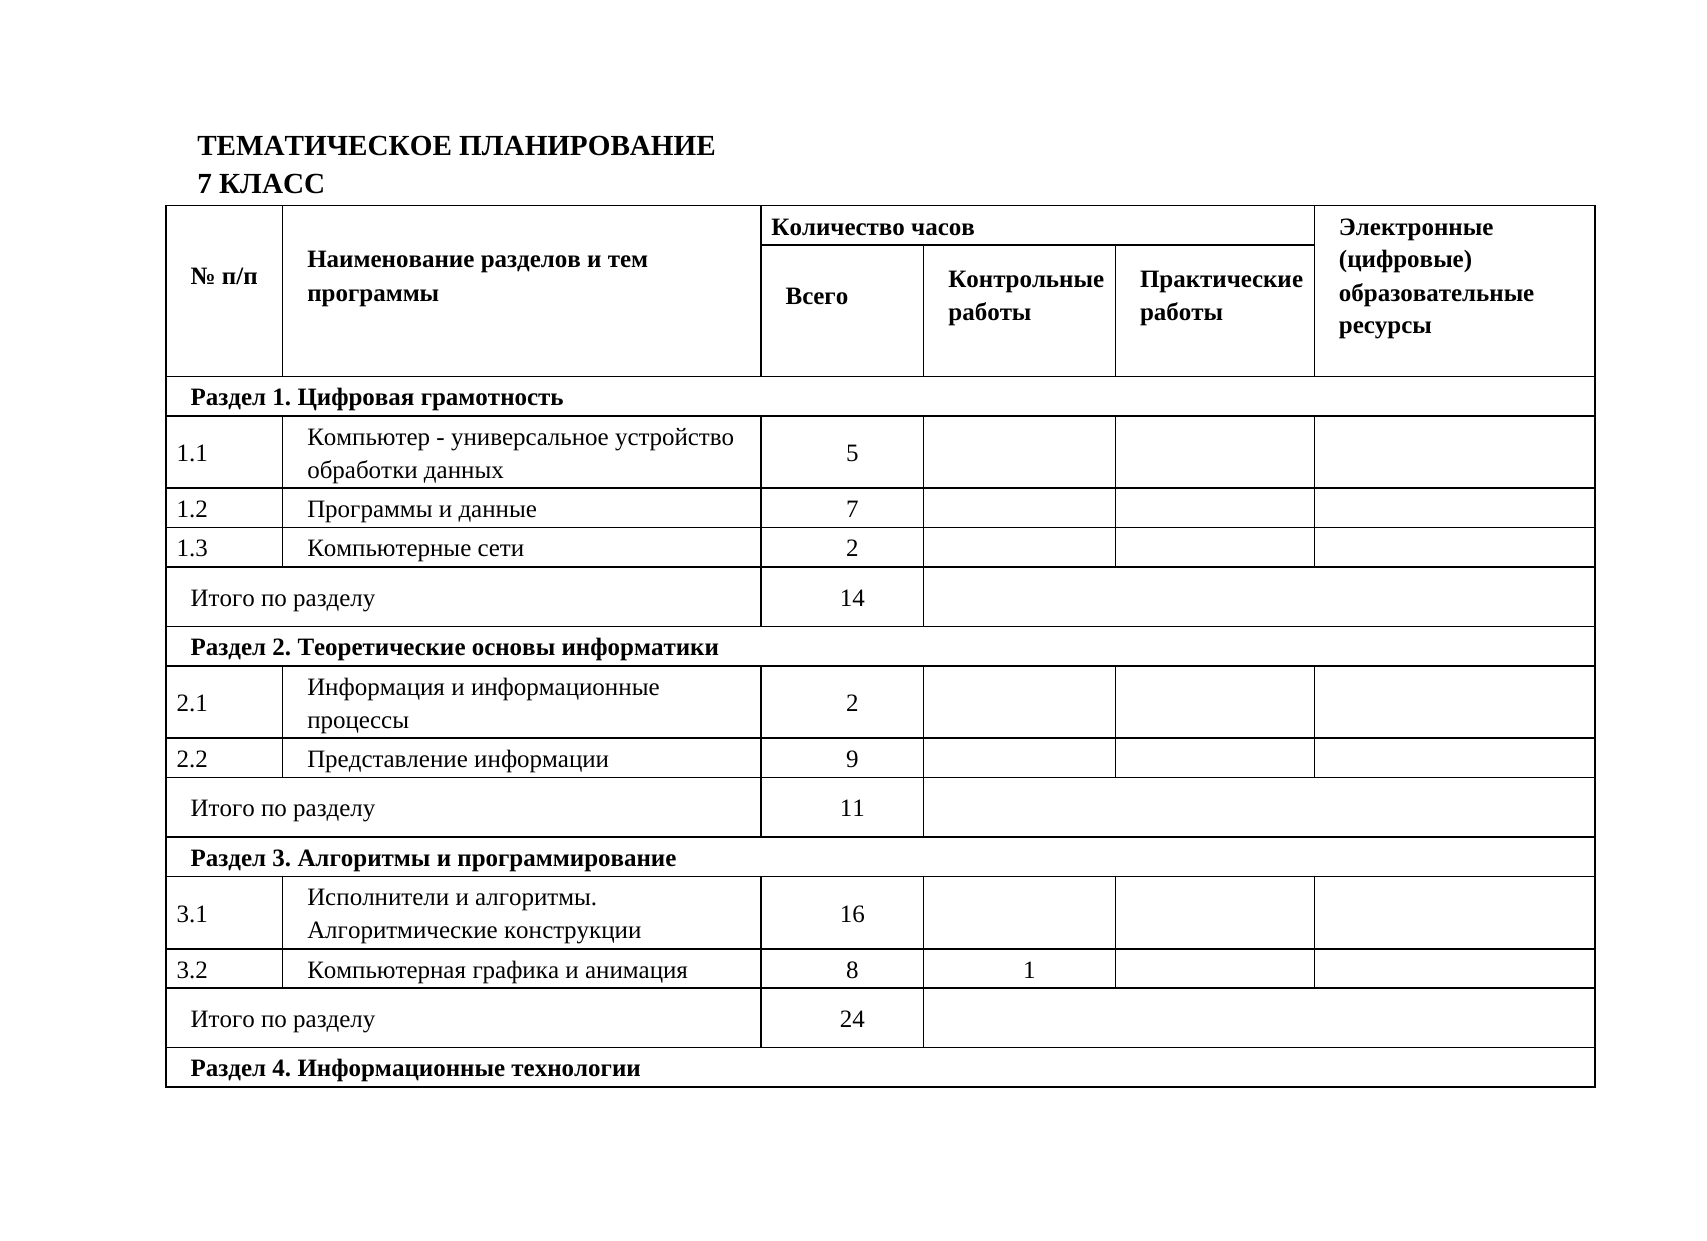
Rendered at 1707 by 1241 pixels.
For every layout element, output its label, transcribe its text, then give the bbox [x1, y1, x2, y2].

table_cell [924, 877, 1115, 948]
table_cell 11 [762, 778, 923, 836]
table_cell [1116, 950, 1314, 987]
text ТЕМАТИЧЕСКОЕ ПЛАНИРОВАНИЕ [190, 128, 1618, 161]
table_header Электронные (цифровые) образовательные ресурсы [1315, 206, 1594, 376]
table_cell [1116, 739, 1314, 777]
table_cell 7 [762, 489, 923, 527]
table_cell [924, 417, 1115, 487]
table_header Количество часов [762, 206, 1314, 244]
table_cell [1116, 417, 1314, 487]
table_cell [1315, 489, 1594, 527]
table_header Наименование разделов и тем программы [283, 206, 760, 376]
table_cell Компьютерная графика и анимация [283, 950, 760, 987]
table_cell 1.3 [167, 528, 282, 566]
table_cell [924, 489, 1115, 527]
table_cell [924, 739, 1115, 777]
table_cell Раздел 3. Алгоритмы и программирование [167, 838, 1594, 876]
table_cell 9 [762, 739, 923, 777]
table_cell 3.1 [167, 877, 282, 948]
table_cell [1315, 417, 1594, 487]
table_cell [1116, 667, 1314, 737]
table_cell Компьютерные сети [283, 528, 760, 566]
table_cell Итого по разделу [167, 568, 760, 626]
table_cell Раздел 1. Цифровая грамотность [167, 377, 1594, 415]
table_cell [1315, 739, 1594, 777]
table_cell 2 [762, 667, 923, 737]
table_cell 14 [762, 568, 923, 626]
table_cell Информация и информационные процессы [283, 667, 760, 737]
table_cell Итого по разделу [167, 989, 760, 1047]
table_cell [924, 528, 1115, 566]
table_cell Раздел 2. Теоретические основы информатики [167, 627, 1594, 665]
table_cell [1315, 667, 1594, 737]
table_cell 5 [762, 417, 923, 487]
table_cell 8 [762, 950, 923, 987]
table_cell Программы и данные [283, 489, 760, 527]
table_cell [1315, 877, 1594, 948]
table_cell Контрольные работы [924, 246, 1115, 376]
table_cell [1116, 877, 1314, 948]
table_cell [1116, 489, 1314, 527]
table_cell 1.1 [167, 417, 282, 487]
table_cell Раздел 4. Информационные технологии [167, 1048, 1594, 1086]
table_cell Практические работы [1116, 246, 1314, 376]
table_cell [924, 989, 1594, 1047]
table_cell Итого по разделу [167, 778, 760, 836]
table_cell [924, 667, 1115, 737]
table_cell Исполнители и алгоритмы. Алгоритмические конструкции [283, 877, 760, 948]
table_cell [1315, 950, 1594, 987]
table_cell [924, 568, 1594, 626]
table_cell 2 [762, 528, 923, 566]
table_cell 1.2 [167, 489, 282, 527]
table_cell 1 [924, 950, 1115, 987]
table_cell 16 [762, 877, 923, 948]
table_cell 2.2 [167, 739, 282, 777]
table_cell 3.2 [167, 950, 282, 987]
table_cell 2.1 [167, 667, 282, 737]
table_cell [1116, 528, 1314, 566]
table_cell [1315, 528, 1594, 566]
table_header № п/п [167, 206, 282, 376]
table_cell Компьютер - универсальное устройство обработки данных [283, 417, 760, 487]
table_cell [924, 778, 1594, 836]
table_cell Всего [762, 246, 923, 376]
text 7 КЛАСС [190, 166, 1618, 200]
table_cell Представление информации [283, 739, 760, 777]
table_cell 24 [762, 989, 923, 1047]
